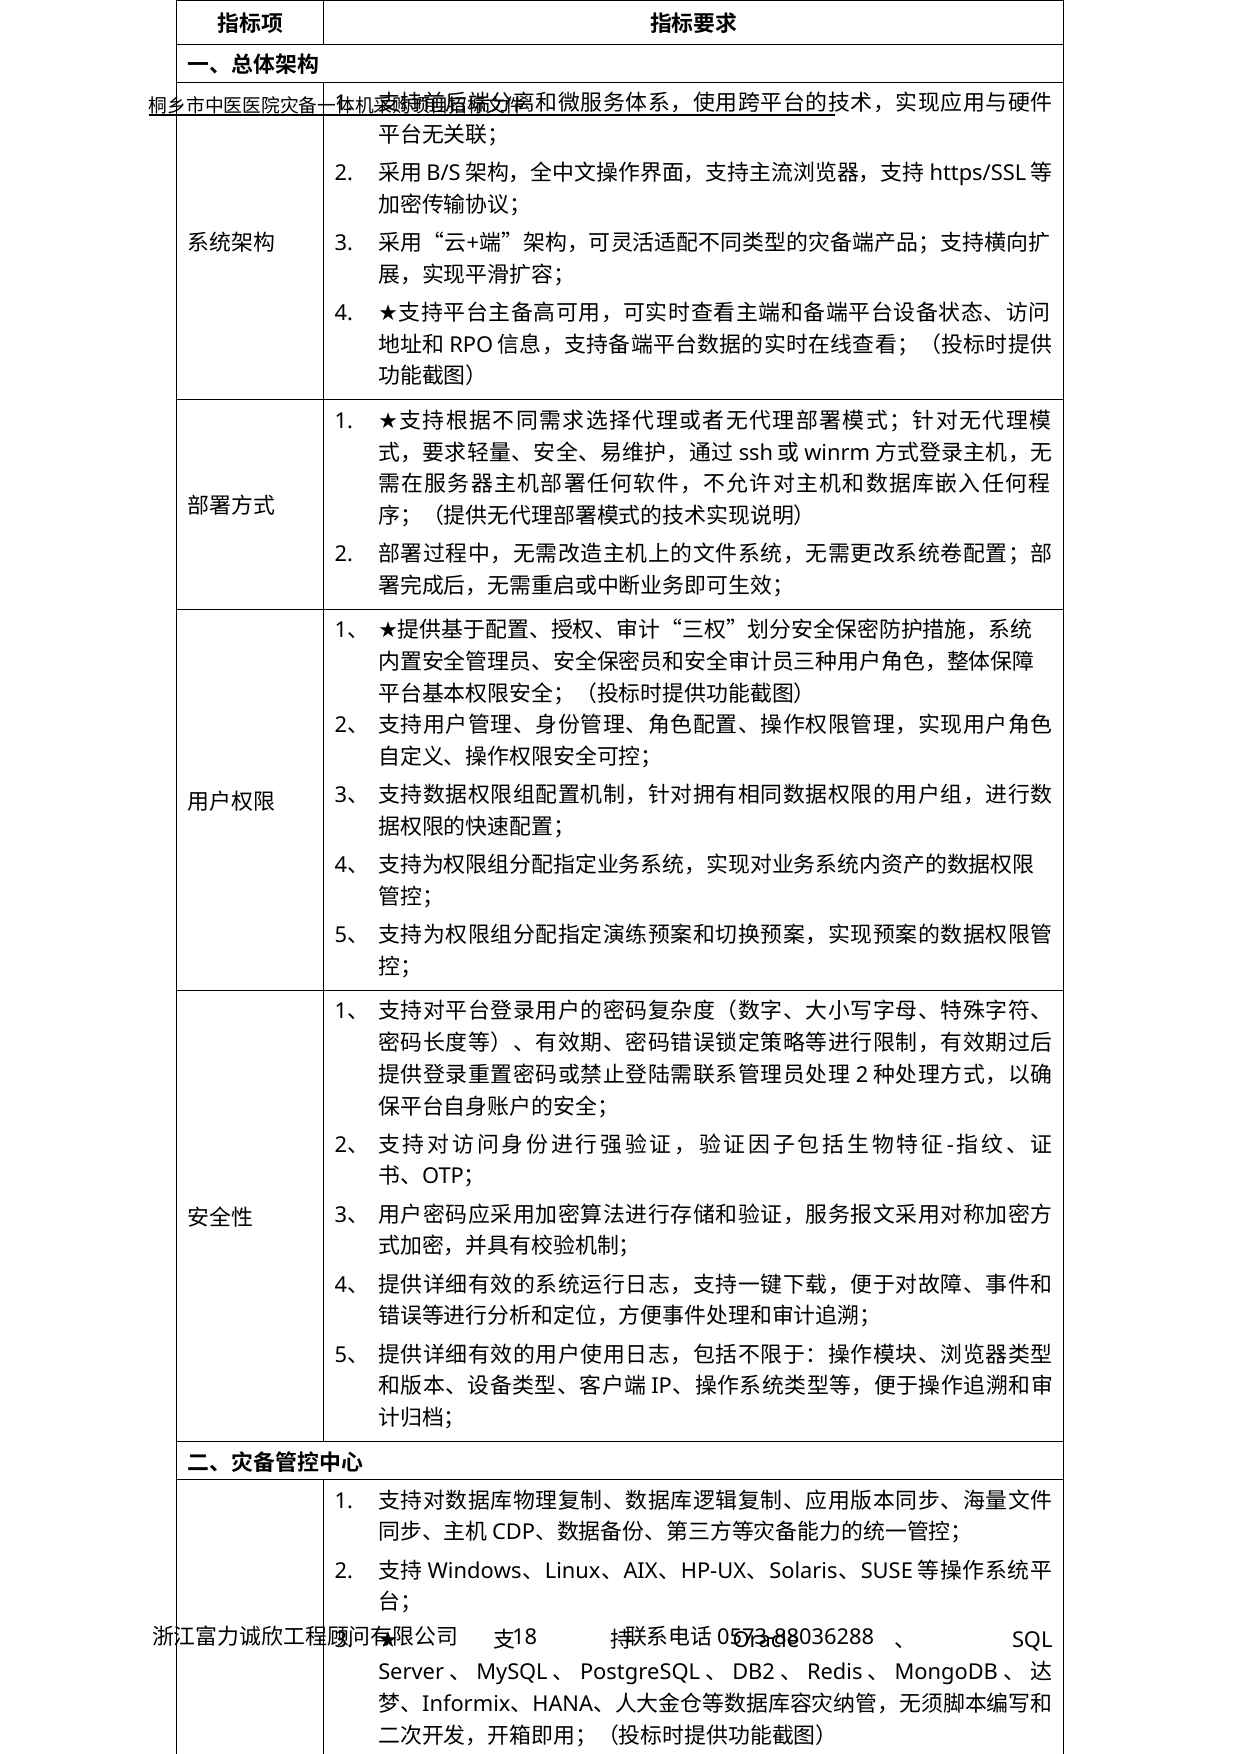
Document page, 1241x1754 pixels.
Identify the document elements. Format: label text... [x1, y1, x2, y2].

table_cell ★支持根据不同需求选择代理或者无代理部署模式；针对无代理模式，要求轻量、安全、易维护，通过ssh或winrm方式登录主机，无需在服务器主机部署任何软件，不允许对主机和数据库嵌入任何程序；（提供无代理部署模式的技术实现说明） 部署过程中，无需改造主机上的文件系统，无需更改系统卷配置；部署完成后，无需重启或中断业务即可生效； [324, 400, 1063, 609]
table_cell 二、灾备管控中心 [177, 1442, 1063, 1479]
table_cell 安全性 [177, 991, 323, 1441]
table_cell ★提供基于配置、授权、审计“三权”划分安全保密防护措施，系统内置安全管理员、安全保密员和安全审计员三种用户角色，整体保障平台基本权限安全；（投标时提供功能截图） 支持用户管理、身份管理、角色配置、操作权限管理，实现用户角色自定义、操作权限安全可控； 支持数据权限组配置机制，针对拥有相同数据权限的用户组，进行数据权限的快速配置； 支持为权限组分配指定业务系统，实现对业务系统内资产的数据权限管控； 支持为权限组分配指定演练预案和切换预案，实现预案的数据权限管控； [324, 610, 1063, 990]
table_cell 对象适配 [177, 1480, 323, 1754]
table_cell 一、总体架构 [177, 45, 1063, 82]
table_header 指标项 [177, 1, 323, 44]
table_cell 系统架构 [177, 83, 323, 399]
table_cell 部署方式 [177, 400, 323, 609]
table_cell 支持对数据库物理复制、数据库逻辑复制、应用版本同步、海量文件同步、主机CDP、数据备份、第三方等灾备能力的统一管控； 支持Windows、Linux、AIX、HP-UX、Solaris、SUSE等操作系统平台； ★支持Oracle、SQL Server、MySQL、PostgreSQL、DB2、Redis、MongoDB、达梦、Informix、HANA、人大金仓等数据库容灾纳管，无须脚本编写和二次开发，开箱即用；（投标时提供功能截图） 支持WebLogic、WebSphere、Tomcat等主流中间件，无须脚本编写和二次开发，开箱即用； 支持负载均衡、DNS、IP地址等网络对象，无须脚本编写和二次开发，开箱即用； ★支持VEEAM、VMware、CDP、NBU、DBRA、DBrep、英方、kubernetes、神马自动化平台等三方厂商的产品适配，无须脚本编写和二次开发，开箱即用；（投标时提供功能截图） 针对应用和通用资产，可自定义超时时间、监控频率、历史信息归档周期； ★针对产品未适配或者业务相关性较强的非标准化资产类型，系统内置通用适配模型，支持自定义资产类型、资产属性，支持自定义监控机制和切换机制，支持配置主从角色检查脚本、可用性监控脚本、详细监控脚本、切换前检查脚本、停止脚本、开启脚本、切换后检查脚本，支持脚本示例查看；（投标时提供功能截图） [324, 1480, 1063, 1754]
table_cell 支持对平台登录用户的密码复杂度（数字、大小写字母、特殊字符、密码长度等）、有效期、密码错误锁定策略等进行限制，有效期过后提供登录重置密码或禁止登陆需联系管理员处理2种处理方式，以确保平台自身账户的安全； 支持对访问身份进行强验证，验证因子包括生物特征-指纹、证书、OTP； 用户密码应采用加密算法进行存储和验证，服务报文采用对称加密方式加密，并具有校验机制； 提供详细有效的系统运行日志，支持一键下载，便于对故障、事件和错误等进行分析和定位，方便事件处理和审计追溯； 提供详细有效的用户使用日志，包括不限于：操作模块、浏览器类型和版本、设备类型、客户端IP、操作系统类型等，便于操作追溯和审计归档； [324, 991, 1063, 1441]
table_cell 用户权限 [177, 610, 323, 990]
table_cell 支持前后端分离和微服务体系，使用跨平台的技术，实现应用与硬件平台无关联； 采用B/S架构，全中文操作界面，支持主流浏览器，支持https/SSL等加密传输协议； 采用“云+端”架构，可灵活适配不同类型的灾备端产品；支持横向扩展，实现平滑扩容； ★支持平台主备高可用，可实时查看主端和备端平台设备状态、访问地址和RPO信息，支持备端平台数据的实时在线查看；（投标时提供功能截图） [324, 83, 1063, 399]
table_header 指标要求 [324, 1, 1063, 44]
